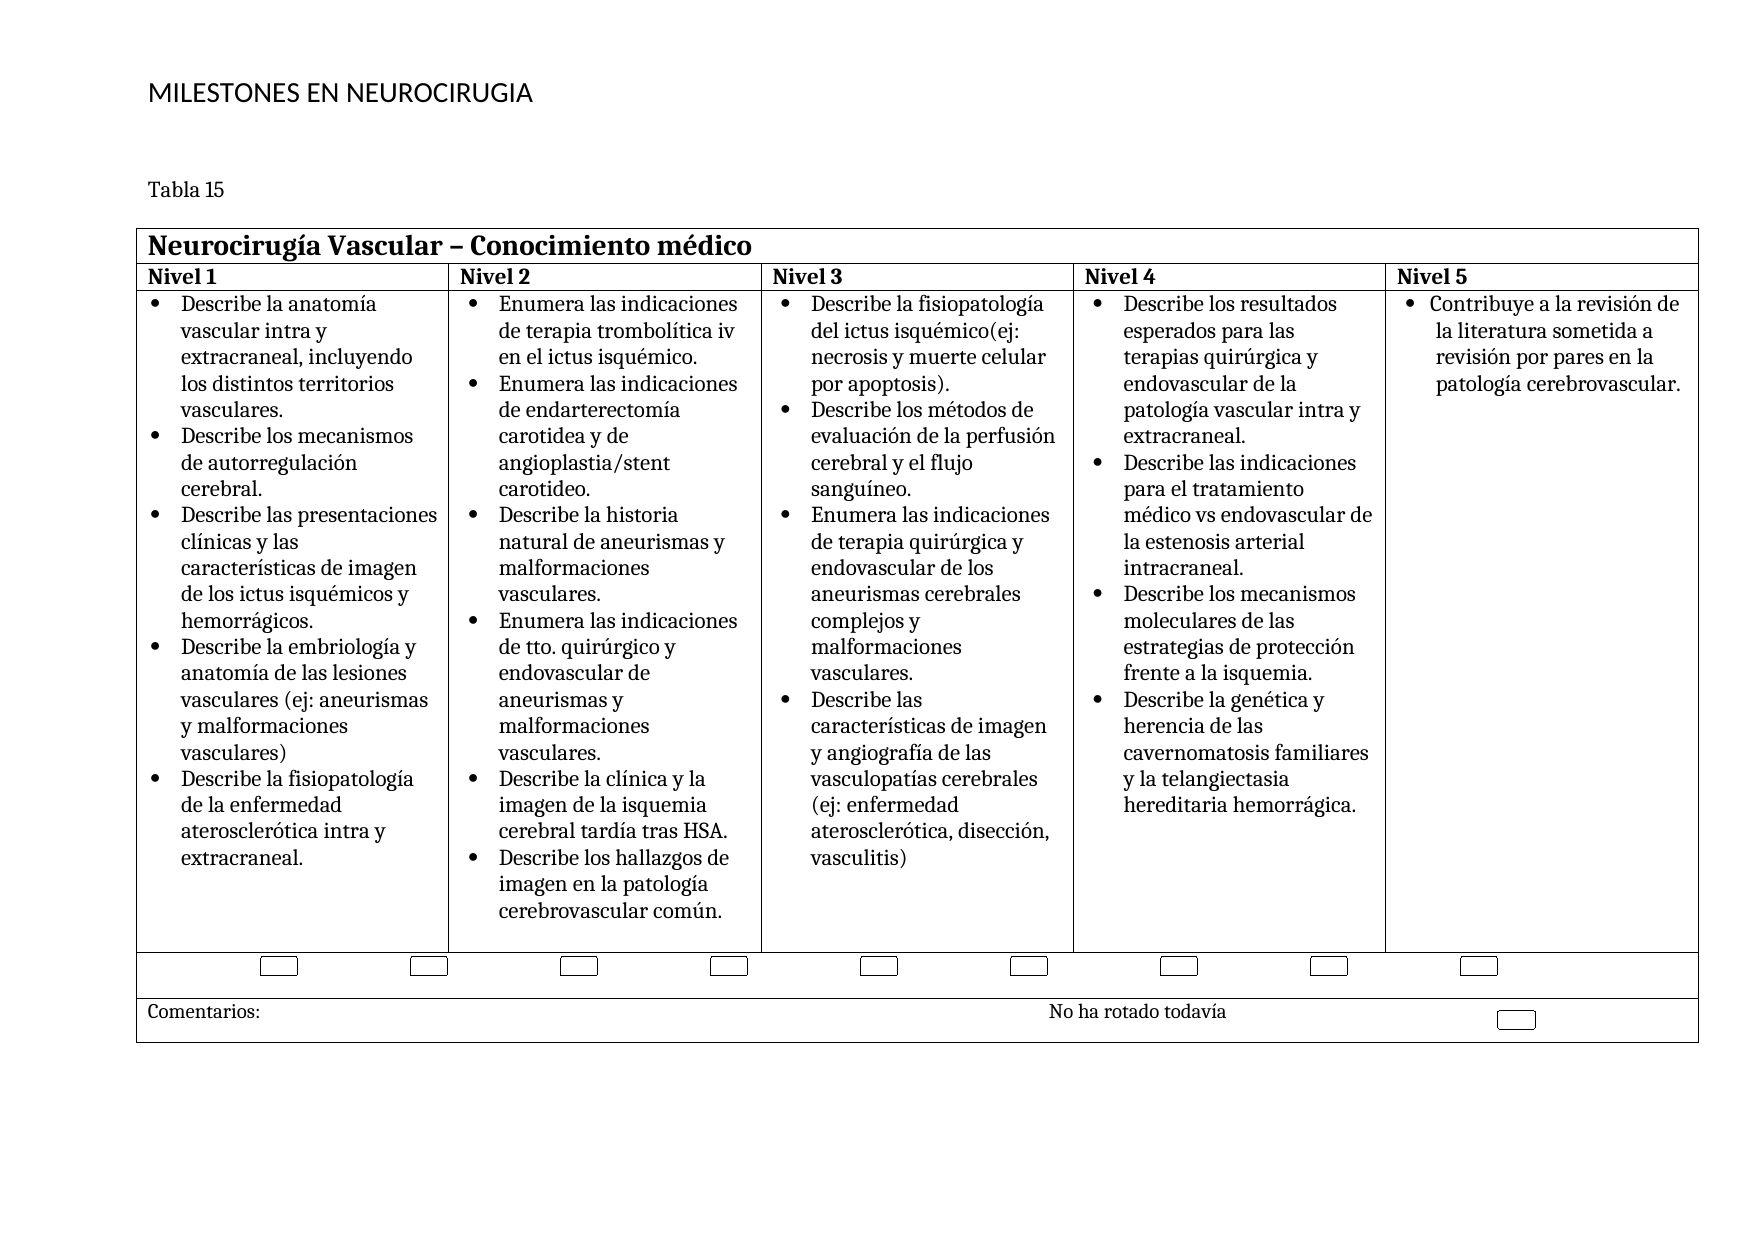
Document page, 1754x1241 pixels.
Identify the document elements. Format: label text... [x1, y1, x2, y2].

text Tabla 15 [148, 177, 1606, 203]
table_cell Nivel 5 [1386, 264, 1698, 290]
table_cell Comentarios: No ha rotado todavía [137, 999, 1698, 1042]
table_cell Describe la fisiopatología del ictus isquémico(ej: necrosis y muerte celular por apoptosis). Describe los métodos de evaluación de la perfusión cerebral y el flujo sanguíneo. Enumera las indicaciones de terapia quirúrgica y endovascular de los aneurismas cerebrales complejos y malformaciones vasculares. Describe las características de imagen y angiografía de las vasculopatías cerebrales (ej: enfermedad aterosclerótica, disección, vasculitis) [762, 291, 1073, 952]
table_cell Nivel 4 [1074, 264, 1385, 290]
table_cell Enumera las indicaciones de terapia trombolítica iv en el ictus isquémico. Enumera las indicaciones de endarterectomía carotidea y de angioplastia/stent carotideo. Describe la historia natural de aneurismas y malformaciones vasculares. Enumera las indicaciones de tto. quirúrgico y endovascular de aneurismas y malformaciones vasculares. Describe la clínica y la imagen de la isquemia cerebral tardía tras HSA. Describe los hallazgos de imagen en la patología cerebrovascular común. [449, 291, 761, 952]
table_cell Describe los resultados esperados para las terapias quirúrgica y endovascular de la patología vascular intra y extracraneal. Describe las indicaciones para el tratamiento médico vs endovascular de la estenosis arterial intracraneal. Describe los mecanismos moleculares de las estrategias de protección frente a la isquemia. Describe la genética y herencia de las cavernomatosis familiares y la telangiectasia hereditaria hemorrágica. [1074, 291, 1385, 952]
table_cell Nivel 1 [137, 264, 448, 290]
table_cell [137, 953, 1698, 998]
table_cell Nivel 2 [449, 264, 761, 290]
table_cell Describe la anatomía vascular intra y extracraneal, incluyendo los distintos territorios vasculares. Describe los mecanismos de autorregulación cerebral. Describe las presentaciones clínicas y las características de imagen de los ictus isquémicos y hemorrágicos. Describe la embriología y anatomía de las lesiones vasculares (ej: aneurismas y malformaciones vasculares) Describe la fisiopatología de la enfermedad aterosclerótica intra y extracraneal. [137, 291, 448, 952]
table_cell Nivel 3 [762, 264, 1073, 290]
table_cell Contribuye a la revisión de la literatura sometida a revisión por pares en la patología cerebrovascular. [1386, 291, 1698, 952]
table_header Neurocirugía Vascular – Conocimiento médico [137, 229, 1698, 263]
